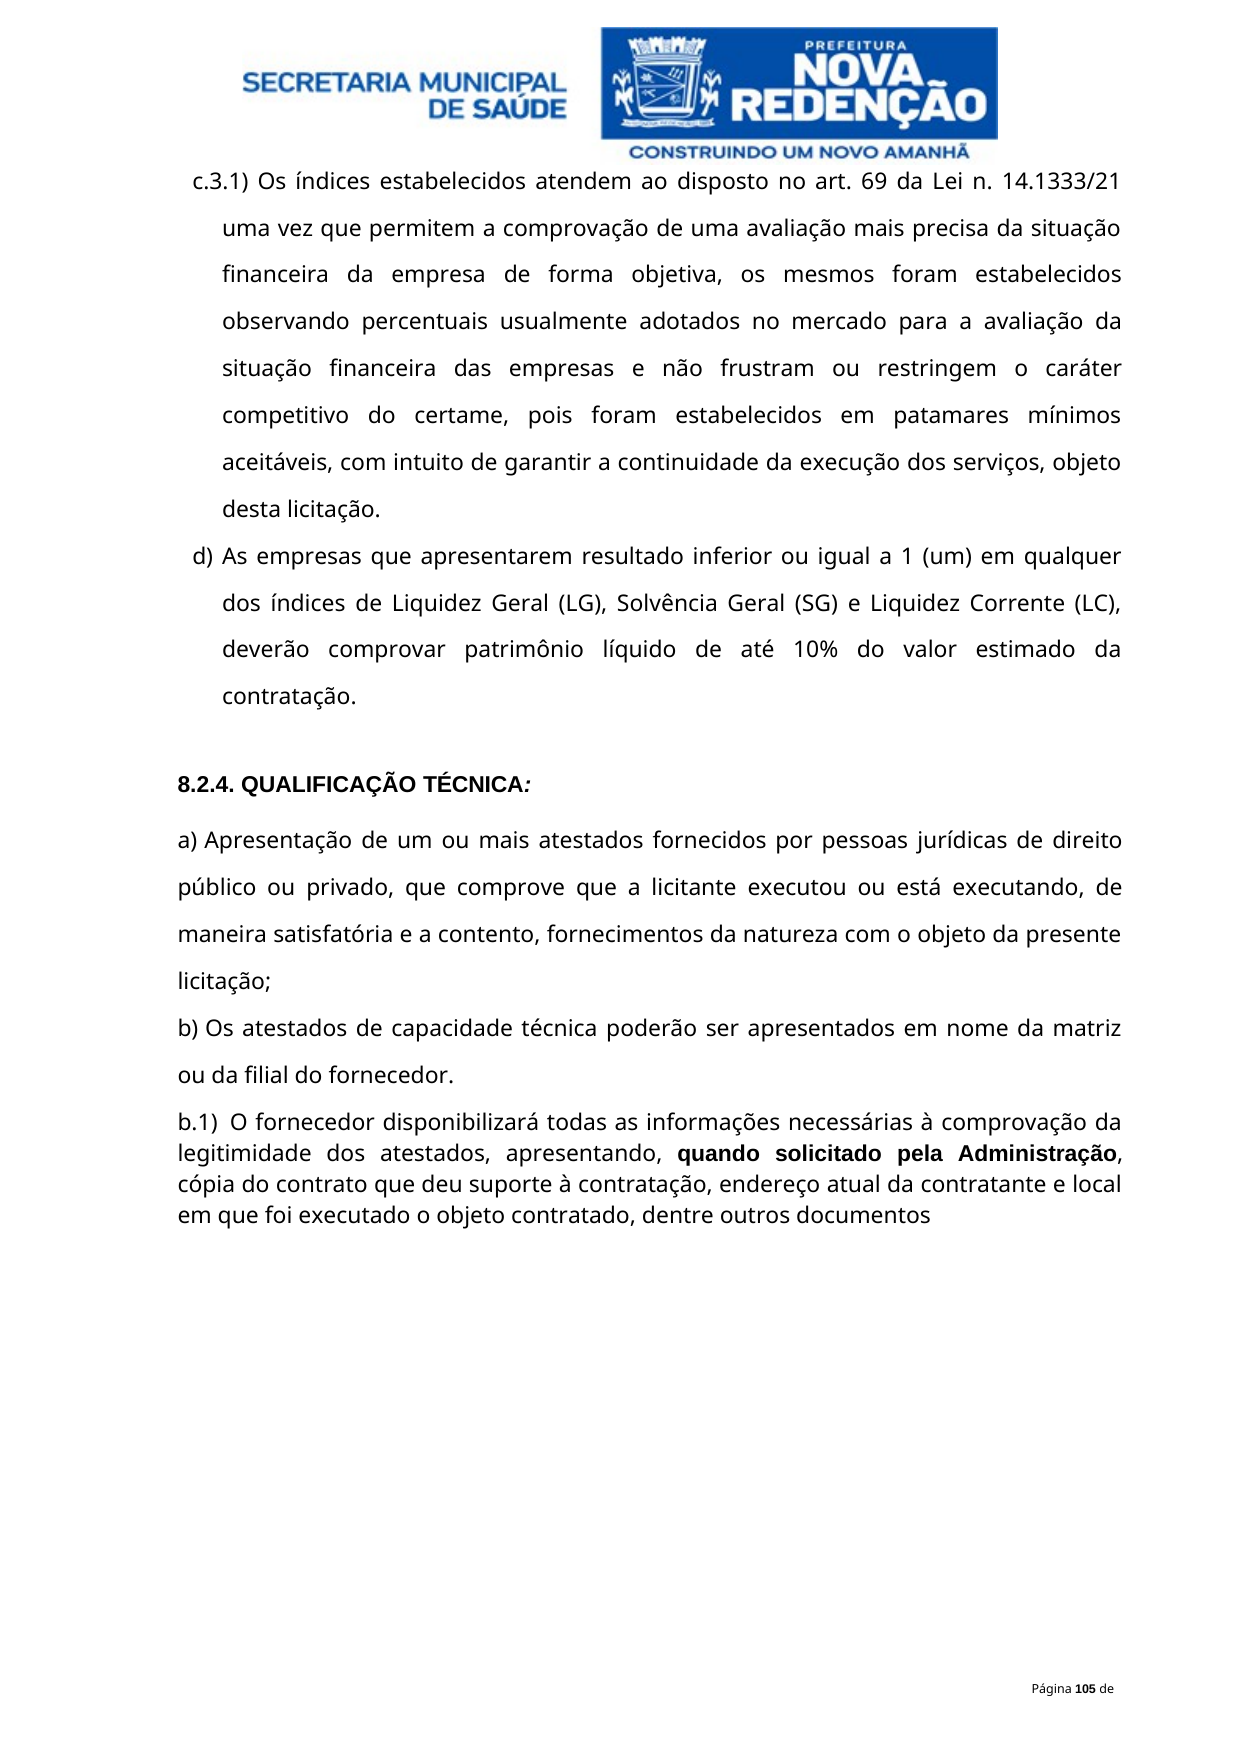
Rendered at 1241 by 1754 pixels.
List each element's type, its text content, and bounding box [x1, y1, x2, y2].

list As empresas que apresentarem resultado inferior ou igual a 1 (um) em qualquer dos índices de Liquidez Geral (LG), Solvência Geral (SG) e Liquidez Corrente (LC), deverão comprovar patrimônio líquido de até 10% do valor estimado da contratação. [192, 539, 1122, 711]
subtitle QUALIFICAÇÃO TÉCNICA: [177, 771, 1196, 798]
list Apresentação de um ou mais atestados fornecidos por pessoas jurídicas de direito público ou privado, que comprove que a licitante executou ou está executando, de maneira satisfatória e a contento, fornecimentos da natureza com o objeto da presente licitação; [177, 824, 1122, 996]
list Os atestados de capacidade técnica poderão ser apresentados em nome da matriz ou da filial do fornecedor. [177, 1012, 1122, 1090]
picture [242, 27, 998, 164]
list Os índices estabelecidos atendem ao disposto no art. 69 da Lei n. 14.1333/21 uma vez que permitem a comprovação de uma avaliação mais precisa da situação financeira da empresa de forma objetiva, os mesmos foram estabelecidos observando percentuais usualmente adotados no mercado para a avaliação da situação financeira das empresas e não frustram ou restringem o caráter competitivo do certame, pois foram estabelecidos em patamares mínimos aceitáveis, com intuito de garantir a continuidade da execução dos serviços, objeto desta licitação. [192, 164, 1122, 524]
list O fornecedor disponibilizará todas as informações necessárias à comprovação da legitimidade dos atestados, apresentando, quando solicitado pela Administração, cópia do contrato que deu suporte à contratação, endereço atual da contratante e local em que foi executado o objeto contratado, dentre outros documentos [177, 1105, 1123, 1230]
